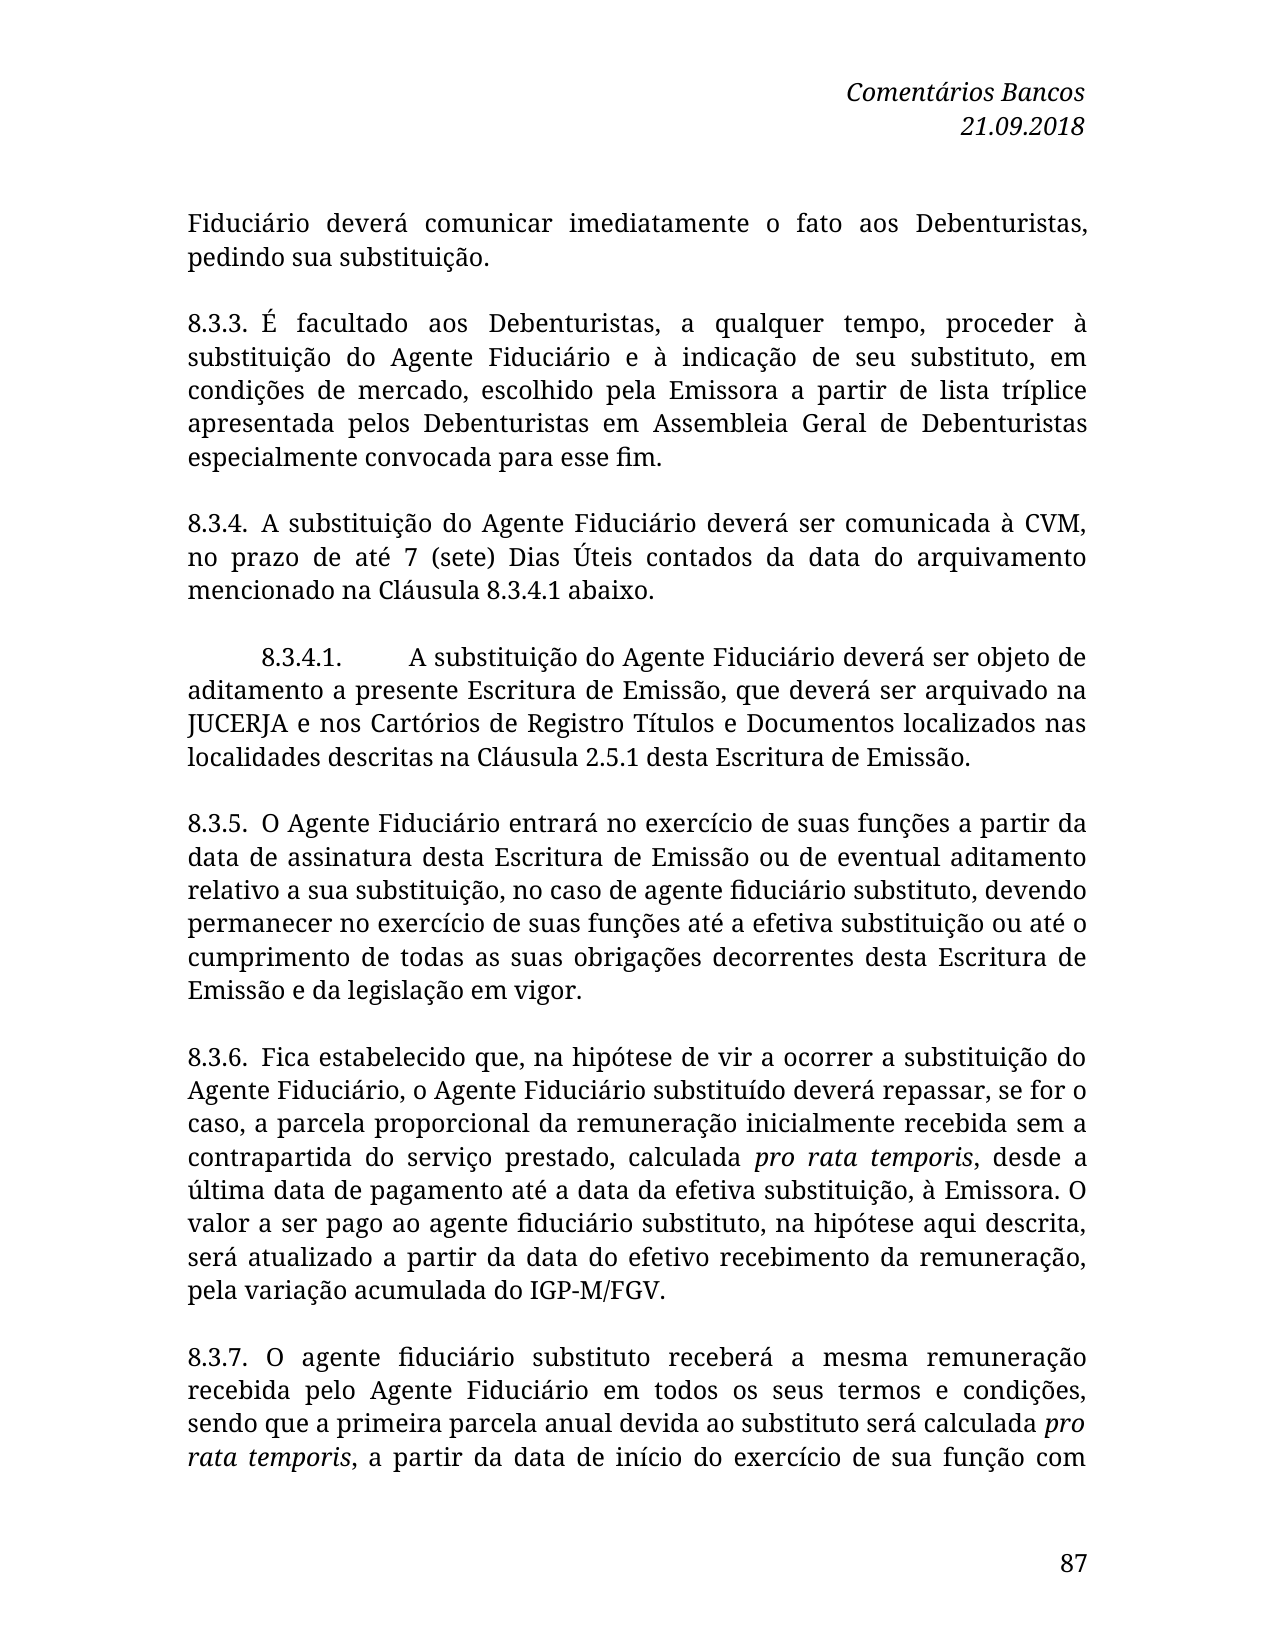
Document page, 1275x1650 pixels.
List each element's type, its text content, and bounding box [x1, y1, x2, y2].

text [187, 206, 1088, 273]
text 8.3.6. Fica estabelecido que, na hipótese de vir a ocorrer a substituição do Agente Fiduciário, o Agente Fiduciário substituído deverá repassar, se for o caso, a parcela proporcional da remuneração inicialmente recebida sem a contrapartida do serviço prestado, calculada pro rata temporis, desde a última data de pagamento até a data da efetiva substituição, à Emissora. O valor a ser pago ao agente fiduciário substituto, na hipótese aqui descrita, será atualizado a partir da data do efetivo recebimento da remuneração, pela variação acumulada do IGP-M/FGV. [187, 1039, 1088, 1306]
text 8.3.4. A substituição do Agente Fiduciário deverá ser comunicada à CVM, no prazo de até 7 (sete) Dias Úteis contados da data do arquivamento mencionado na Cláusula 8.3.4.1 abaixo. [187, 506, 1088, 606]
text 8.3.4.1. A substituição do Agente Fiduciário deverá ser objeto de aditamento a presente Escritura de Emissão, que deverá ser arquivado na JUCERJA e nos Cartórios de Registro Títulos e Documentos localizados nas localidades descritas na Cláusula 2.5.1 desta Escritura de Emissão. [187, 639, 1088, 773]
text 8.3.5. O Agente Fiduciário entrará no exercício de suas funções a partir da data de assinatura desta Escritura de Emissão ou de eventual aditamento relativo a sua substituição, no caso de agente fiduciário substituto, devendo permanecer no exercício de suas funções até a efetiva substituição ou até o cumprimento de todas as suas obrigações decorrentes desta Escritura de Emissão e da legislação em vigor. [187, 806, 1088, 1006]
text 8.3.3. É facultado aos Debenturistas, a qualquer tempo, proceder à substituição do Agente Fiduciário e à indicação de seu substituto, em condições de mercado, escolhido pela Emissora a partir de lista tríplice apresentada pelos Debenturistas em Assembleia Geral de Debenturistas especialmente convocada para esse fim. [187, 306, 1088, 473]
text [187, 1339, 1088, 1473]
